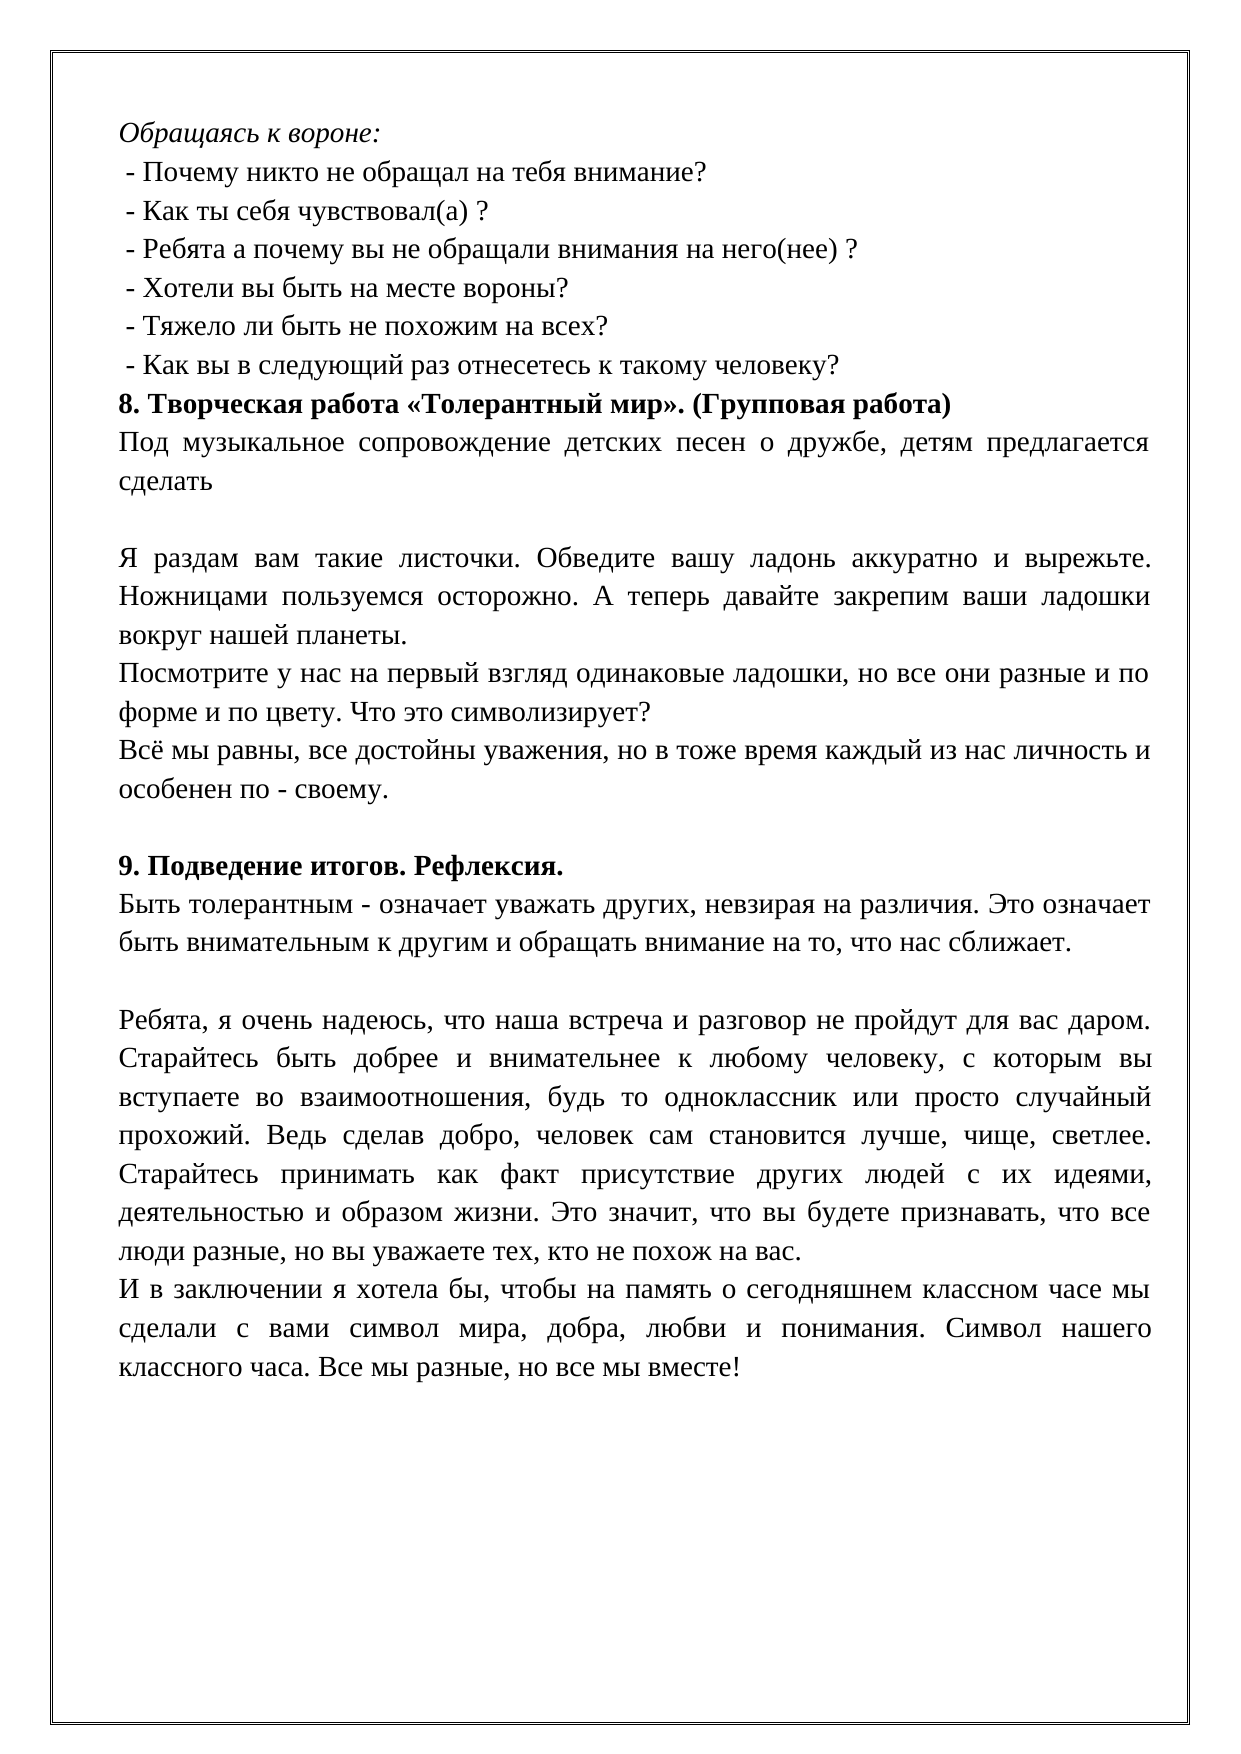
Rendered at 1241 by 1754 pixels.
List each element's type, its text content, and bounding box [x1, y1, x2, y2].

subtitle Творческая работа «Толерантный мир». (Групповая работа) [118, 386, 1163, 419]
list Тяжело ли быть не похожим на всех? [125, 308, 1163, 342]
list Как вы в следующий раз отнесетесь к такому человеку? [125, 347, 1163, 380]
list Как ты себя чувствовал(а) ? [125, 193, 1163, 226]
text Посмотрите у нас на первый взгляд одинаковые ладошки, но все они разные и по форме и по цвету. Что это символизирует? [118, 655, 1151, 727]
text Я раздам вам такие листочки. Обведите вашу ладонь аккуратно и вырежьте. Ножницами пользуемся осторожно. А теперь давайте закрепим ваши ладошки вокруг нашей планеты. [118, 540, 1152, 650]
text Под музыкальное сопровождение детских песен о дружбе, детям предлагается сделать [118, 424, 1163, 496]
list Ребята а почему вы не обращали внимания на него(нее) ? [125, 231, 1163, 265]
text Ребята, я очень надеюсь, что наша встреча и разговор не пройдут для вас даром. Старайтесь быть добрее и внимательнее к любому человеку, с которым вы вступаете во взаимоотношения, будь то одноклассник или просто случайный прохожий. Ведь сделав добро, человек сам становится лучше, чище, светлее. Старайтесь принимать как факт присутствие других людей с их идеями, деятельностью и образом жизни. Это значит, что вы будете признавать, что все люди разные, но вы уважаете тех, кто не похож на вас. [118, 1002, 1152, 1267]
text Быть толерантным - означает уважать других, невзирая на различия. Это означает быть внимательным к другим и обращать внимание на то, что нас сближает. [118, 886, 1151, 958]
text Всё мы равны, все достойны уважения, но в тоже время каждый из нас личность и особенен по - своему. [118, 732, 1152, 804]
text И в заключении я хотела бы, чтобы на память о сегодняшнем классном часе мы сделали с вами символ мира, добра, любви и понимания. Символ нашего классного часа. Все мы разные, но все мы вместе! [118, 1272, 1152, 1382]
list Почему никто не обращал на тебя внимание? [125, 154, 1163, 188]
text Обращаясь к вороне: [118, 115, 1163, 149]
subtitle Подведение итогов. Рефлексия. [118, 848, 1163, 882]
list Хотели вы быть на месте вороны? [125, 270, 1163, 303]
